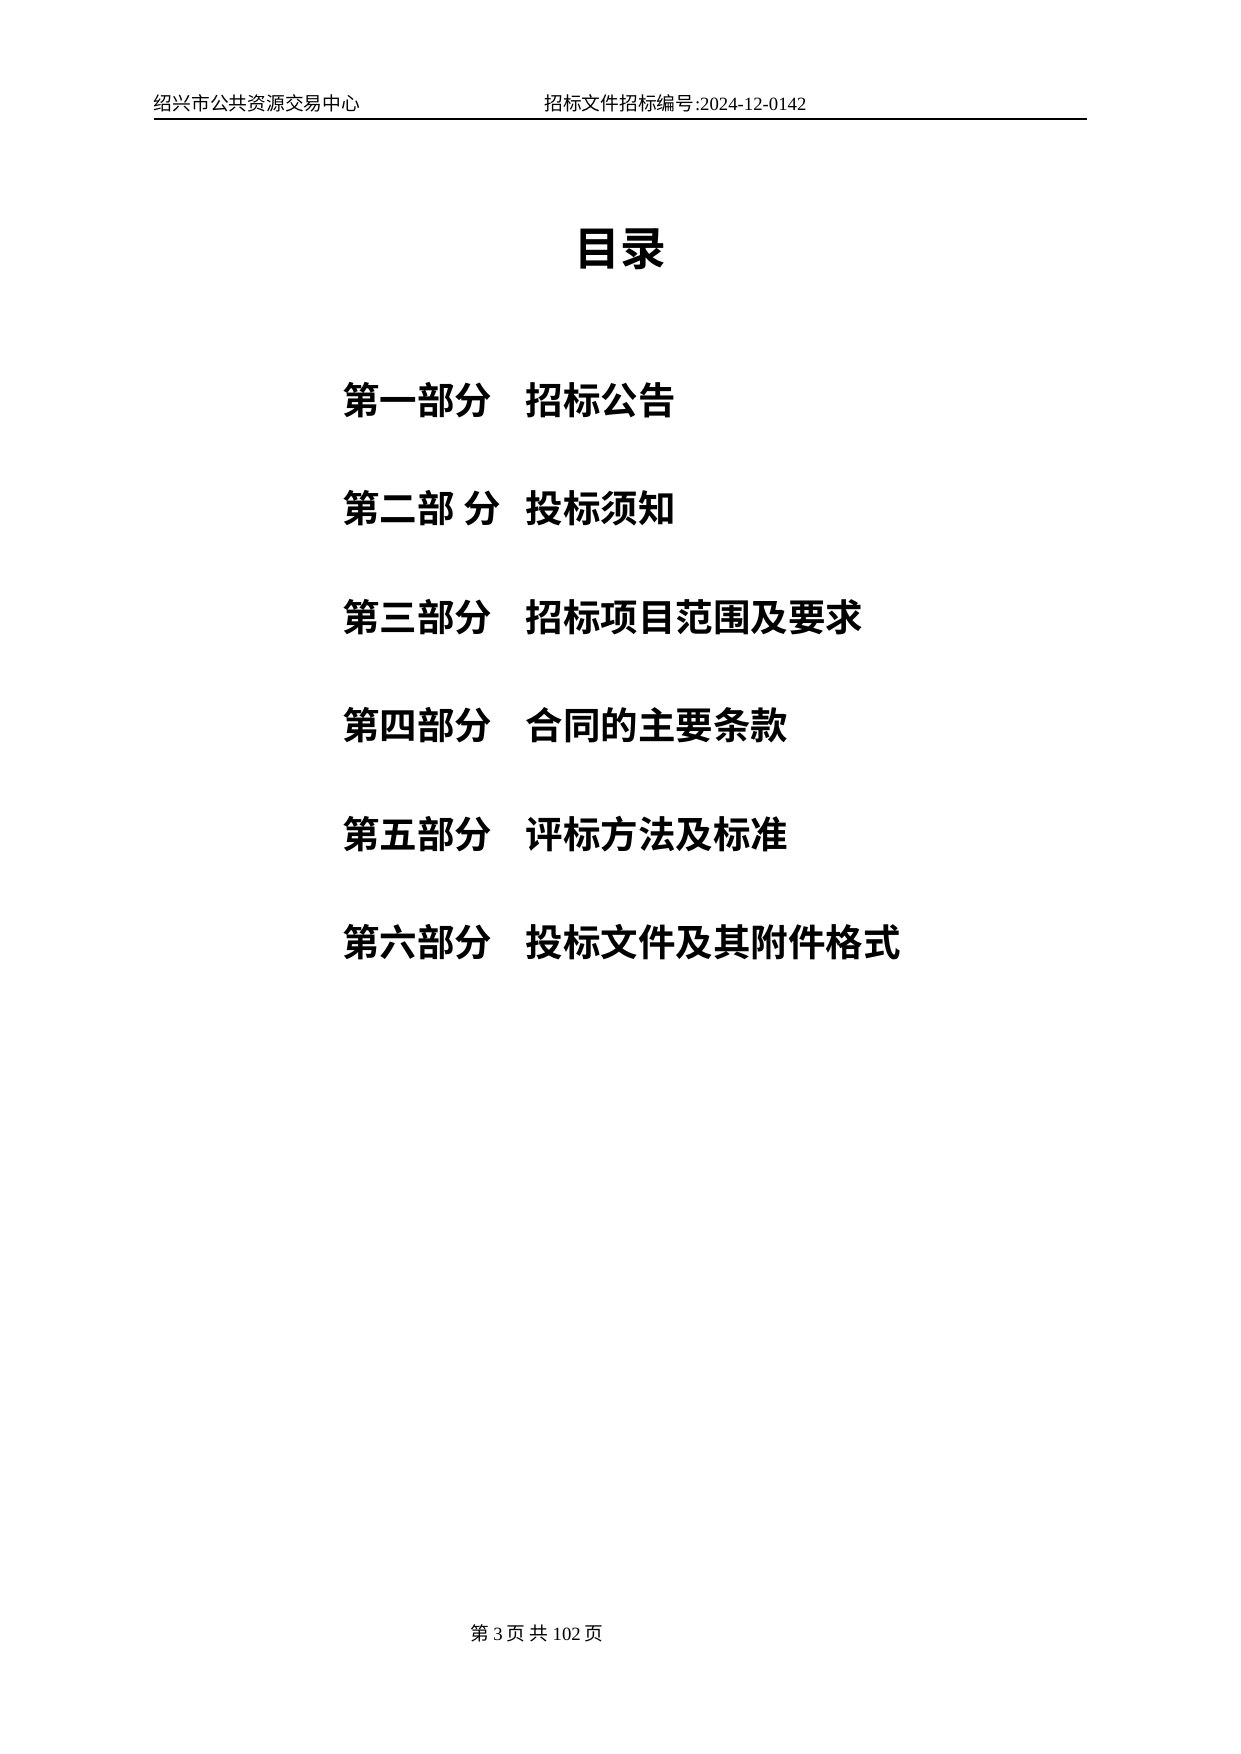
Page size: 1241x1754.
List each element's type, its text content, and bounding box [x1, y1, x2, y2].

text 第六部分 投标文件及其附件格式 [153, 913, 1087, 967]
text 第四部分 合同的主要条款 [153, 696, 1087, 750]
text 第三部分 招标项目范围及要求 [153, 588, 1087, 642]
text 第五部分 评标方法及标准 [153, 805, 1087, 859]
text 第二部 分 投标须知 [153, 479, 1087, 533]
text 目录 [153, 212, 1087, 278]
text 第一部分 招标公告 [153, 371, 1087, 425]
